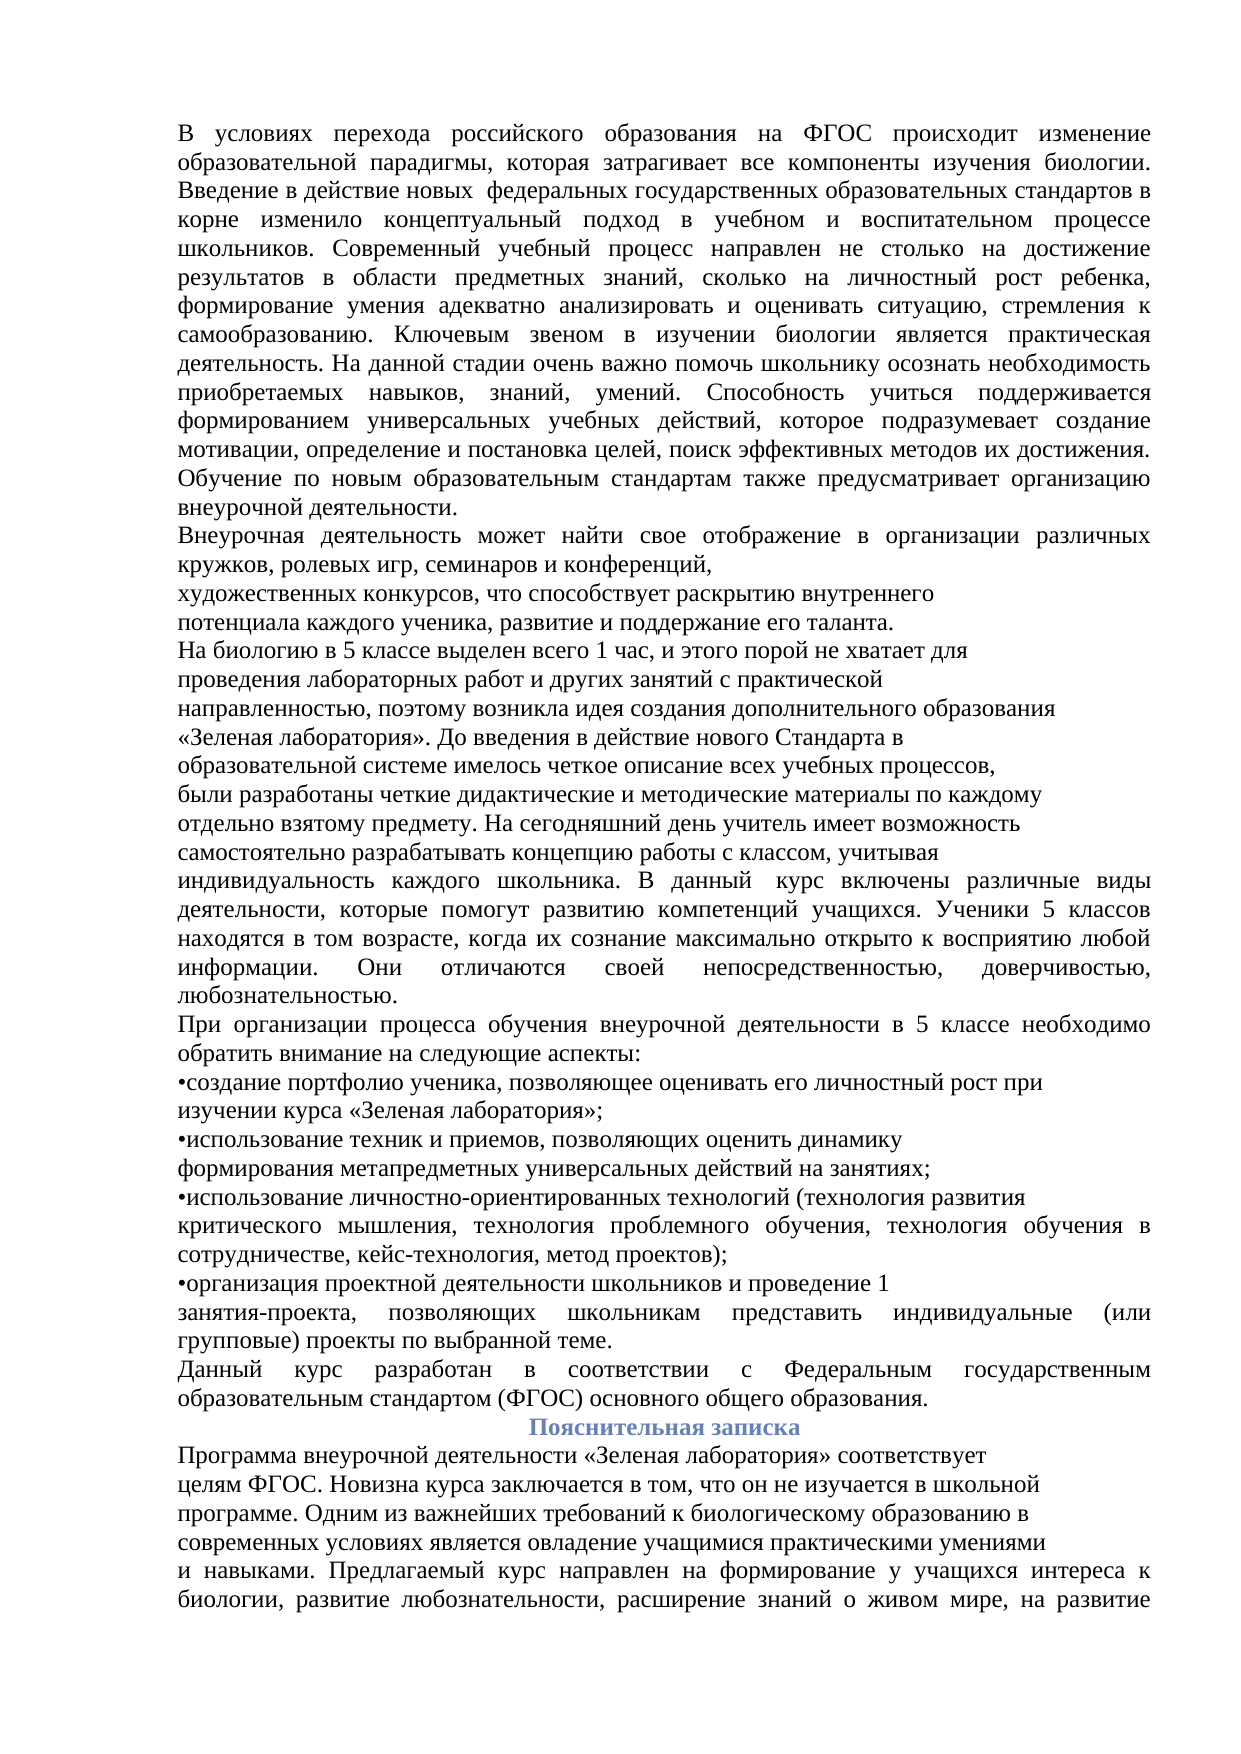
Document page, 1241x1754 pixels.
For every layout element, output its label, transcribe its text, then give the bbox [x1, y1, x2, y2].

text проведения лабораторных работ и других занятий с практической [177, 664, 1152, 693]
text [177, 1556, 1152, 1613]
text «Зеленая лаборатория». До введения в действие нового Стандарта в [177, 722, 1152, 751]
text изучении курса «Зеленая лаборатория»; [177, 1096, 1152, 1124]
text отдельно взятому предмету. На сегодняшний день учитель имеет возможность [177, 808, 1152, 837]
text В условиях перехода российского образования на ФГОС происходит изменение образовательной парадигмы, которая затрагивает все компоненты изучения биологии. Введение в действие новых федеральных государственных образовательных стандартов в корне изменило концептуальный подход в учебном и воспитательном процессе школьников. Современный учебный процесс направлен не столько на достижение результатов в области предметных знаний, сколько на личностный рост ребенка, формирование умения адекватно анализировать и оценивать ситуацию, стремления к самообразованию. Ключевым звеном в изучении биологии является практическая деятельность. На данной стадии очень важно помочь школьнику осознать необходимость приобретаемых навыков, знаний, умений. Способность учиться поддерживается формированием универсальных учебных действий, которое подразумевает создание мотивации, определение и постановка целей, поиск эффективных методов их достижения. Обучение по новым образовательным стандартам также предусматривает организацию внеурочной деятельности. [177, 118, 1152, 521]
text Внеурочная деятельность может найти свое отображение в организации различных кружков, ролевых игр, семинаров и конференций, [177, 521, 1152, 578]
text При организации процесса обучения внеурочной деятельности в 5 классе необходимо обратить внимание на следующие аспекты: [177, 1009, 1152, 1067]
text целям ФГОС. Новизна курса заключается в том, что он не изучается в школьной [177, 1469, 1152, 1498]
text •создание портфолио ученика, позволяющее оценивать его личностный рост при [177, 1067, 1152, 1096]
text формирования метапредметных универсальных действий на занятиях; [177, 1153, 1152, 1182]
text занятия-проекта, позволяющих школьникам представить индивидуальные (или групповые) проекты по выбранной теме. [177, 1297, 1152, 1354]
text самостоятельно разрабатывать концепцию работы с классом, учитывая [177, 837, 1152, 866]
text программе. Одним из важнейших требований к биологическому образованию в [177, 1498, 1152, 1527]
text Программа внеурочной деятельности «Зеленая лаборатория» соответствует [177, 1441, 1152, 1469]
text критического мышления, технология проблемного обучения, технология обучения в сотрудничестве, кейс-технология, метод проектов); [177, 1211, 1152, 1268]
text художественных конкурсов, что способствует раскрытию внутреннего [177, 578, 1152, 607]
text направленностью, поэтому возникла идея создания дополнительного образования [177, 693, 1152, 722]
text •использование техник и приемов, позволяющих оценить динамику [177, 1124, 1152, 1153]
text •использование личностно-ориентированных технологий (технология развития [177, 1182, 1152, 1211]
text На биологию в 5 классе выделен всего 1 час, и этого порой не хватает для [177, 636, 1152, 664]
text •организация проектной деятельности школьников и проведение 1 [177, 1268, 1152, 1297]
text Данный курс разработан в соответствии с Федеральным государственным образовательным стандартом (ФГОС) основного общего образования. [177, 1354, 1152, 1412]
text индивидуальность каждого школьника. В данный курс включены различные виды деятельности, которые помогут развитию компетенций учащихся. Ученики 5 классов находятся в том возрасте, когда их сознание максимально открыто к восприятию любой информации. Они отличаются своей непосредственностью, доверчивостью, любознательностью. [177, 866, 1152, 1009]
text современных условиях является овладение учащимися практическими умениями [177, 1527, 1152, 1556]
text были разработаны четкие дидактические и методические материалы по каждому [177, 779, 1152, 808]
text потенциала каждого ученика, развитие и поддержание его таланта. [177, 607, 1152, 636]
text Пояснительная записка [177, 1412, 1152, 1441]
text образовательной системе имелось четкое описание всех учебных процессов, [177, 751, 1152, 779]
